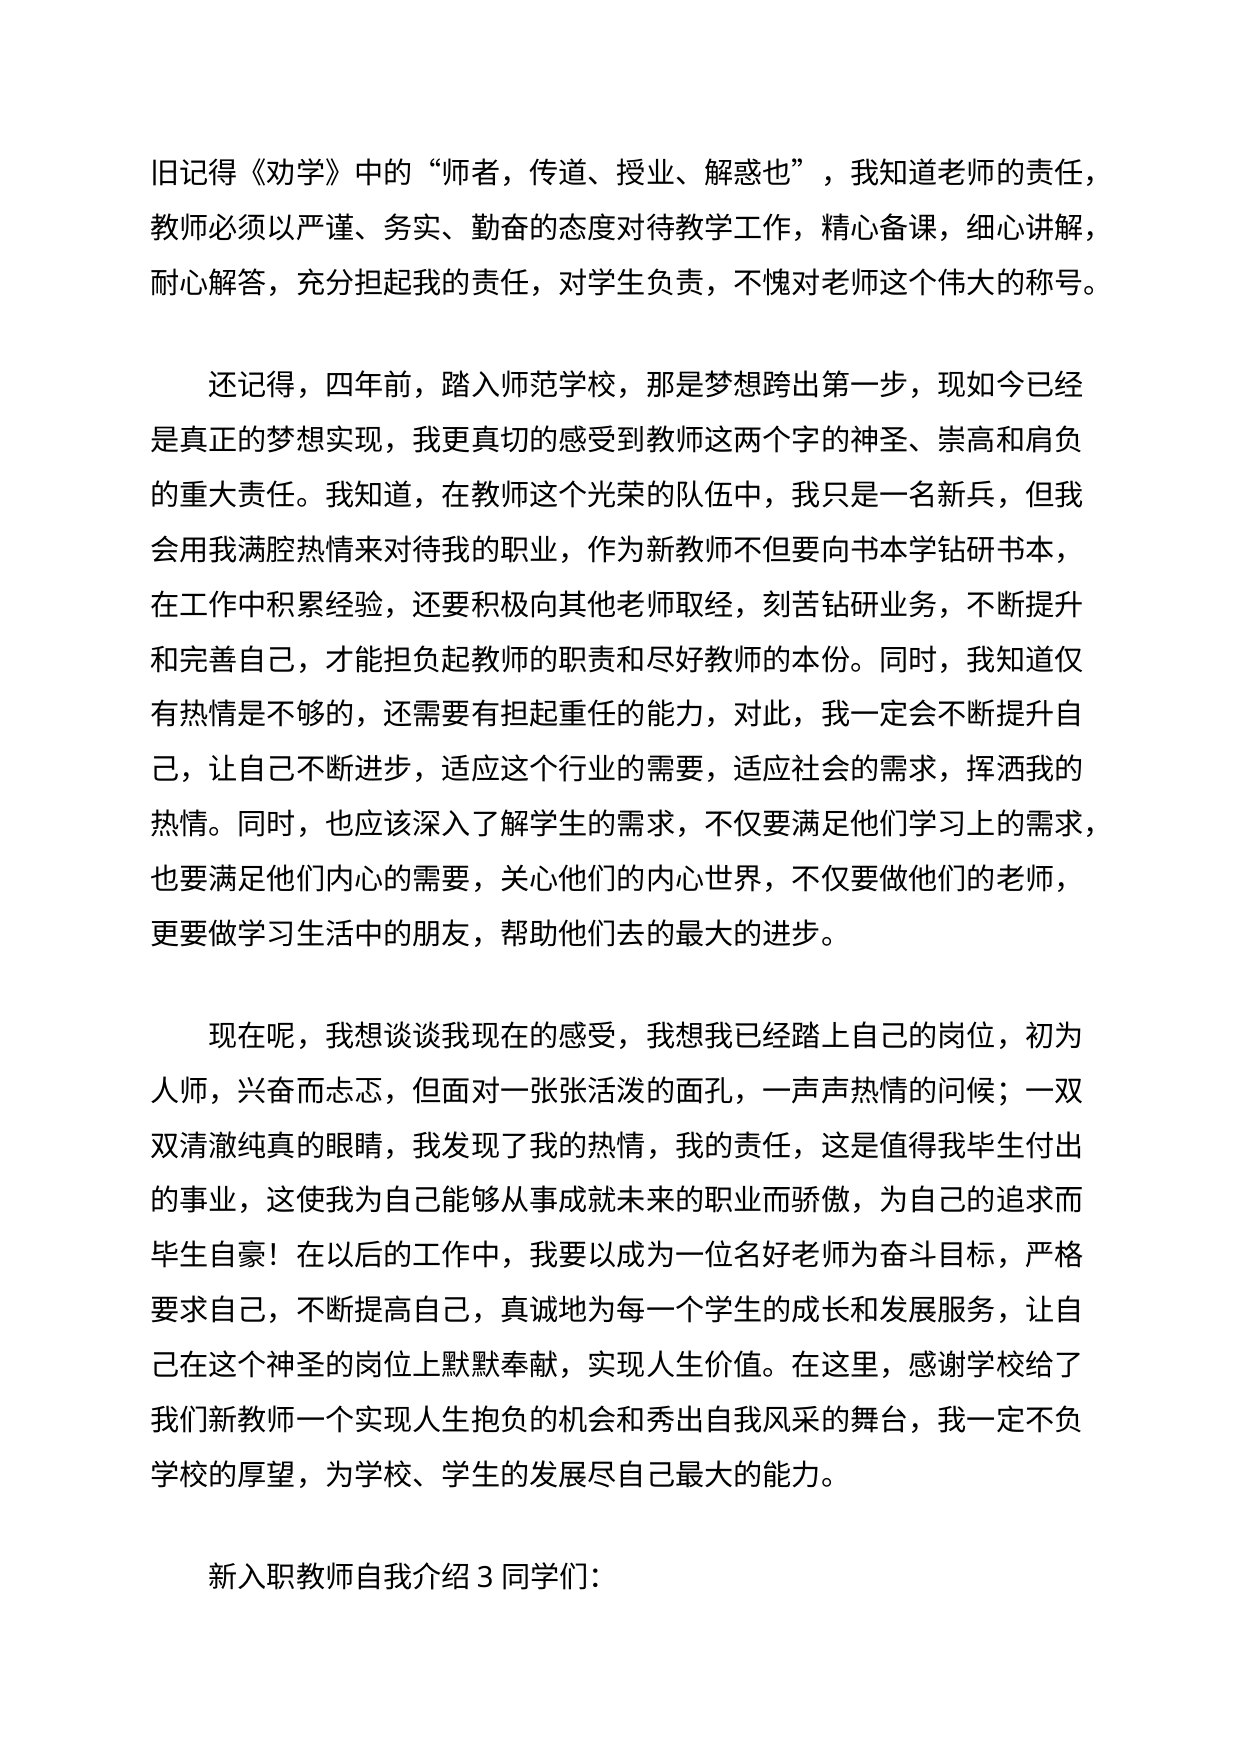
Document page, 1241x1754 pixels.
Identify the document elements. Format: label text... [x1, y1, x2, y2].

text 还记得，四年前，踏入师范学校，那是梦想跨出第一步，现如今已经是真正的梦想实现，我更真切的感受到教师这两个字的神圣、崇高和肩负的重大责任。我知道，在教师这个光荣的队伍中，我只是一名新兵，但我会用我满腔热情来对待我的职业，作为新教师不但要向书本学钻研书本，在工作中积累经验，还要积极向其他老师取经，刻苦钻研业务，不断提升和完善自己，才能担负起教师的职责和尽好教师的本份。同时，我知道仅有热情是不够的，还需要有担起重任的能力，对此，我一定会不断提升自己，让自己不断进步，适应这个行业的需要，适应社会的需求，挥洒我的热情。同时，也应该深入了解学生的需求，不仅要满足他们学习上的需求，也要满足他们内心的需要，关心他们的内心世界，不仅要做他们的老师，更要做学习生活中的朋友，帮助他们去的最大的进步。 [150, 362, 1090, 953]
text 新入职教师自我介绍3 同学们： [150, 1553, 1090, 1596]
text 现在呢，我想谈谈我现在的感受，我想我已经踏上自己的岗位，初为人师，兴奋而忐忑，但面对一张张活泼的面孔，一声声热情的问候；一双双清澈纯真的眼睛，我发现了我的热情，我的责任，这是值得我毕生付出的事业，这使我为自己能够从事成就未来的职业而骄傲，为自己的追求而毕生自豪！在以后的工作中，我要以成为一位名好老师为奋斗目标，严格要求自己，不断提高自己，真诚地为每一个学生的成长和发展服务，让自己在这个神圣的岗位上默默奉献，实现人生价值。在这里，感谢学校给了我们新教师一个实现人生抱负的机会和秀出自我风采的舞台，我一定不负学校的厚望，为学校、学生的发展尽自己最大的能力。 [150, 1012, 1090, 1494]
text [150, 150, 1090, 302]
